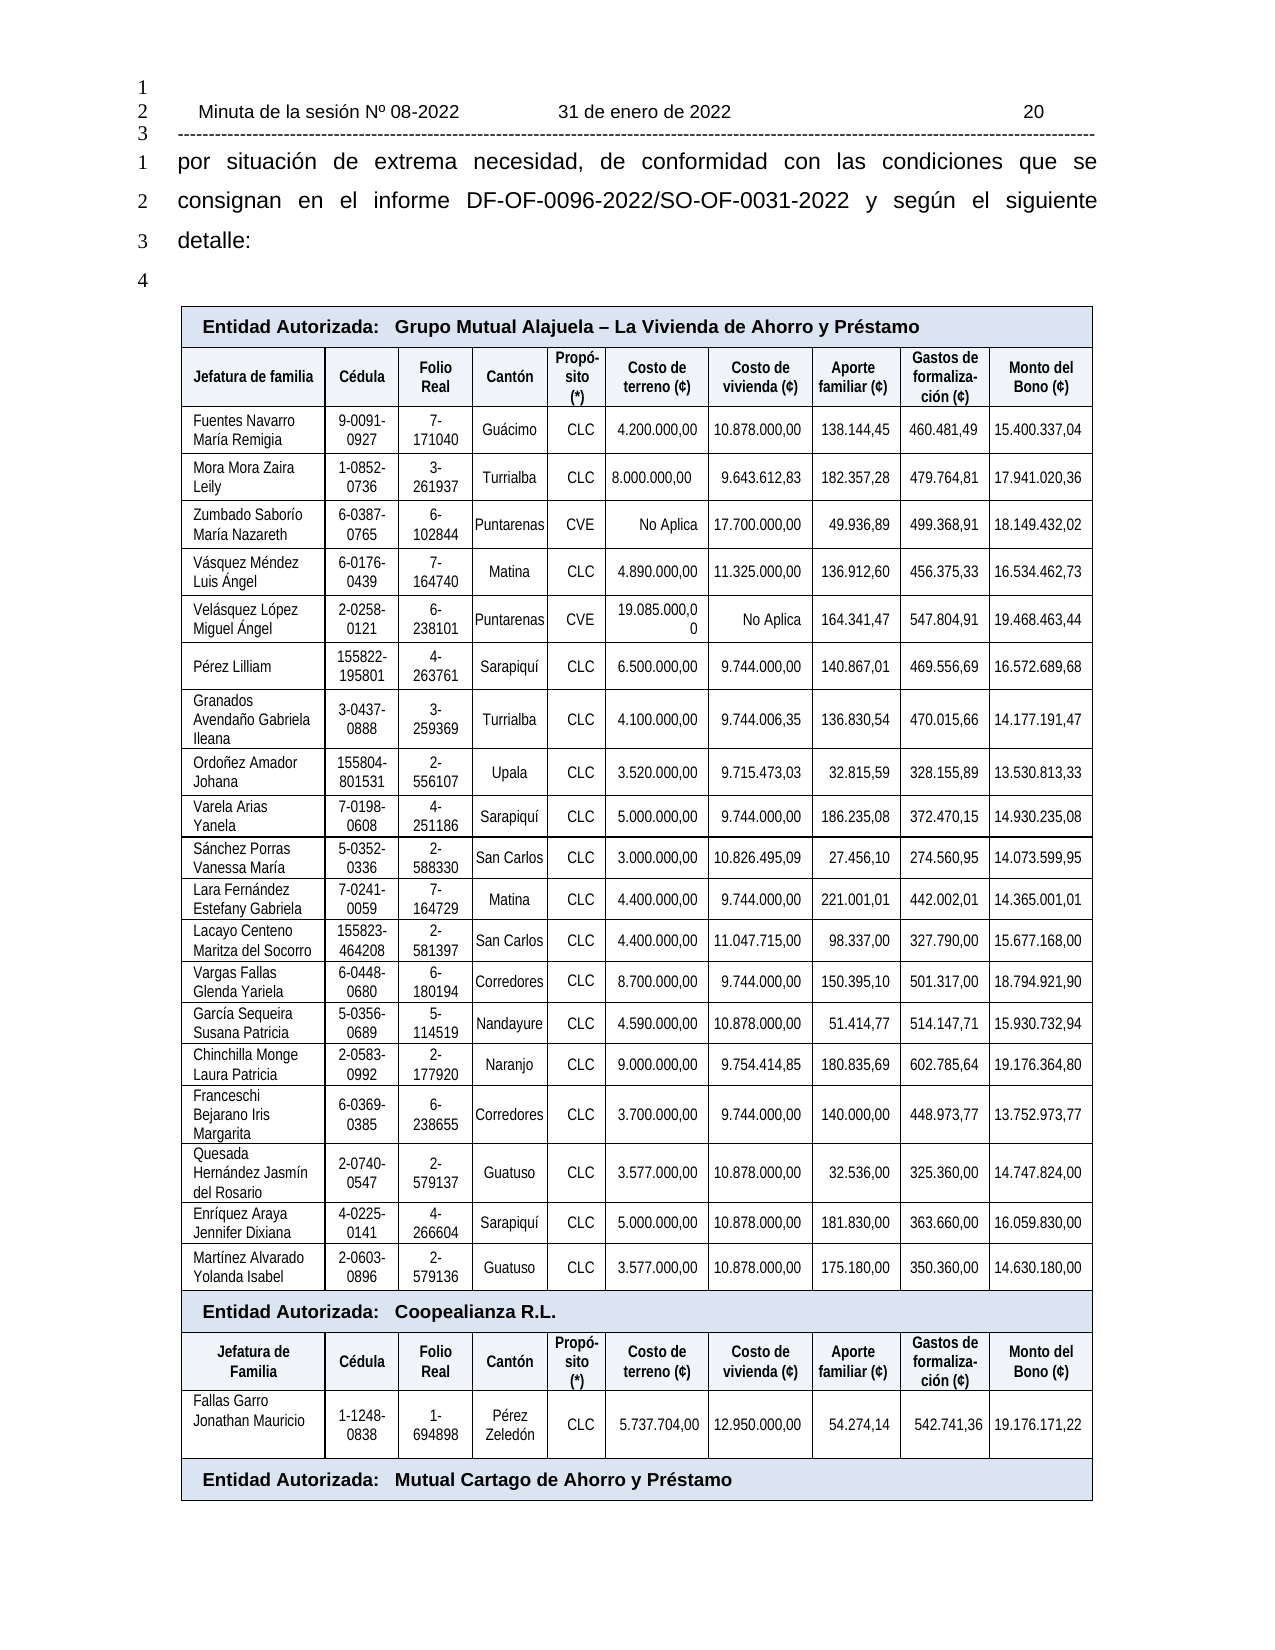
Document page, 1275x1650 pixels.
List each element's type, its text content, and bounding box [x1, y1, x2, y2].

table_cell 9.744.000,00 [709, 962, 812, 1002]
table_cell CVE [548, 501, 605, 547]
table_cell CLC [548, 643, 605, 689]
table_cell 5-0356-0689 [326, 1003, 398, 1043]
table_cell 2-588330 [399, 838, 472, 878]
table_cell Costo de terreno (¢) [606, 1333, 708, 1390]
table_cell 3.700.000,00 [606, 1086, 708, 1143]
table_cell CLC [548, 796, 605, 836]
table_cell CLC [548, 1086, 605, 1143]
table_cell 4.100.000,00 [606, 690, 708, 748]
table_cell 10.878.000,00 [709, 1203, 812, 1243]
table_cell 10.878.000,00 [709, 407, 812, 453]
table_cell 14.365.001,01 [990, 879, 1092, 919]
table_cell 4.400.000,00 [606, 879, 708, 919]
table_cell Upala [473, 749, 547, 795]
table_cell CLC [548, 1144, 605, 1202]
table_cell Chinchilla Monge Laura Patricia [182, 1044, 324, 1084]
table_cell Monto del Bono (¢) [990, 348, 1092, 406]
table_cell 2-579136 [399, 1244, 472, 1290]
table_cell 4.890.000,00 [606, 549, 708, 595]
table_cell 479.764,81 [901, 454, 989, 500]
table_cell 5.000.000,00 [606, 796, 708, 836]
table_cell 5-114519 [399, 1003, 472, 1043]
table_cell 2-556107 [399, 749, 472, 795]
table_cell Jefatura de Familia [182, 1333, 324, 1390]
table_cell Guácimo [473, 407, 547, 453]
table_cell 514.147,71 [901, 1003, 989, 1043]
table_cell Fallas Garro Jonathan Mauricio [182, 1391, 324, 1458]
table_cell 10.878.000,00 [709, 1144, 812, 1202]
table_cell 4-266604 [399, 1203, 472, 1243]
table_cell Pérez Lilliam [182, 643, 324, 689]
table_cell 9.715.473,03 [709, 749, 812, 795]
table_cell 182.357,28 [813, 454, 900, 500]
table_cell 32.815,59 [813, 749, 900, 795]
table_cell 180.835,69 [813, 1044, 900, 1084]
table_cell Propó-sito (*) [548, 348, 605, 406]
table_cell Costo de vivienda (¢) [709, 348, 812, 406]
table_cell 7-0198-0608 [326, 796, 398, 836]
table_cell Gastos de formaliza-ción (¢) [901, 1333, 989, 1390]
table_cell 7-0241-0059 [326, 879, 398, 919]
table_cell 9.744.000,00 [709, 1086, 812, 1143]
table_cell 4.590.000,00 [606, 1003, 708, 1043]
table_cell 3.000.000,00 [606, 838, 708, 878]
table_cell San Carlos [473, 920, 547, 961]
table_cell 469.556,69 [901, 643, 989, 689]
table_cell 4-251186 [399, 796, 472, 836]
table_cell 1-694898 [399, 1391, 472, 1458]
table_cell 9-0091-0927 [326, 407, 398, 453]
table_cell 9.744.006,35 [709, 690, 812, 748]
table_cell 10.878.000,00 [709, 1244, 812, 1290]
table_cell 2-0603-0896 [326, 1244, 398, 1290]
table_cell 12.950.000,00 [709, 1391, 812, 1458]
table_cell Folio Real [399, 1333, 472, 1390]
table_cell 3.577.000,00 [606, 1144, 708, 1202]
table_cell CLC [548, 1203, 605, 1243]
table_cell Pérez Zeledón [473, 1391, 547, 1458]
table_cell Zumbado Saborío María Nazareth [182, 501, 324, 547]
table_cell 13.752.973,77 [990, 1086, 1092, 1143]
table_cell CLC [548, 1003, 605, 1043]
table_cell 6-180194 [399, 962, 472, 1002]
table_cell CLC [548, 1044, 605, 1084]
table_cell 6.500.000,00 [606, 643, 708, 689]
table_cell 8.000.000,00 [606, 454, 708, 500]
table_cell Granados Avendaño Gabriela Ileana [182, 690, 324, 748]
table_cell Nandayure [473, 1003, 547, 1043]
table_cell 49.936,89 [813, 501, 900, 547]
table_cell 460.481,49 [901, 407, 989, 453]
table_cell 155804-801531 [326, 749, 398, 795]
table_cell 2-581397 [399, 920, 472, 961]
table_cell 221.001,01 [813, 879, 900, 919]
table_cell 3.577.000,00 [606, 1244, 708, 1290]
table_cell 6-0369-0385 [326, 1086, 398, 1143]
table_cell 501.317,00 [901, 962, 989, 1002]
table_cell 14.177.191,47 [990, 690, 1092, 748]
table_cell 9.000.000,00 [606, 1044, 708, 1084]
table_cell Franceschi Bejarano Iris Margarita [182, 1086, 324, 1143]
table_cell 363.660,00 [901, 1203, 989, 1243]
table_cell 2-579137 [399, 1144, 472, 1202]
table_cell 1-1248-0838 [326, 1391, 398, 1458]
table_cell No Aplica [709, 596, 812, 642]
table_cell Sarapiquí [473, 796, 547, 836]
table_cell 18.794.921,90 [990, 962, 1092, 1002]
table_cell San Carlos [473, 838, 547, 878]
table_cell Turrialba [473, 690, 547, 748]
table_cell Guatuso [473, 1144, 547, 1202]
table_cell 499.368,91 [901, 501, 989, 547]
table_cell Costo de terreno (¢) [606, 348, 708, 406]
table_cell Lacayo Centeno Maritza del Socorro [182, 920, 324, 961]
table_cell Matina [473, 879, 547, 919]
table_cell 9.754.414,85 [709, 1044, 812, 1084]
table_cell Monto del Bono (¢) [990, 1333, 1092, 1390]
table_cell 150.395,10 [813, 962, 900, 1002]
table_cell Cantón [473, 348, 547, 406]
table_cell 175.180,00 [813, 1244, 900, 1290]
table_cell Velásquez López Miguel Ángel [182, 596, 324, 642]
table_cell 15.677.168,00 [990, 920, 1092, 961]
table_cell 19.468.463,44 [990, 596, 1092, 642]
table_cell Puntarenas [473, 501, 547, 547]
table_cell Sánchez Porras Vanessa María [182, 838, 324, 878]
table_cell 6-0387-0765 [326, 501, 398, 547]
table_cell 2-0740-0547 [326, 1144, 398, 1202]
table_cell 6-238101 [399, 596, 472, 642]
table_cell Varela Arias Yanela [182, 796, 324, 836]
table_cell 547.804,91 [901, 596, 989, 642]
table_cell 1-0852-0736 [326, 454, 398, 500]
table_cell Cédula [326, 348, 398, 406]
table_cell 4.200.000,00 [606, 407, 708, 453]
table_cell Aporte familiar (¢) [813, 1333, 900, 1390]
table_cell 15.930.732,94 [990, 1003, 1092, 1043]
table_cell 6-0448-0680 [326, 962, 398, 1002]
table_cell 4-263761 [399, 643, 472, 689]
table_cell 7-171040 [399, 407, 472, 453]
table_cell Puntarenas [473, 596, 547, 642]
table_cell 3-261937 [399, 454, 472, 500]
table_cell 372.470,15 [901, 796, 989, 836]
table_cell Cantón [473, 1333, 547, 1390]
table_cell 9.744.000,00 [709, 643, 812, 689]
table_cell 7-164740 [399, 549, 472, 595]
table_cell 2-0258-0121 [326, 596, 398, 642]
table_cell 542.741,36 [901, 1391, 989, 1458]
table_cell 19.176.171,22 [990, 1391, 1092, 1458]
table_cell 14.930.235,08 [990, 796, 1092, 836]
table_cell 186.235,08 [813, 796, 900, 836]
table_cell 138.144,45 [813, 407, 900, 453]
table_cell CLC [548, 549, 605, 595]
table_cell Vásquez Méndez Luis Ángel [182, 549, 324, 595]
table_cell 9.744.000,00 [709, 796, 812, 836]
table_cell 5-0352-0336 [326, 838, 398, 878]
table_cell CLC [548, 690, 605, 748]
table_cell 16.572.689,68 [990, 643, 1092, 689]
table_cell 2-0583-0992 [326, 1044, 398, 1084]
table_cell Folio Real [399, 348, 472, 406]
table_cell 136.830,54 [813, 690, 900, 748]
table_cell 3-259369 [399, 690, 472, 748]
table_cell 181.830,00 [813, 1203, 900, 1243]
table_cell CLC [548, 749, 605, 795]
table_cell Cédula [326, 1333, 398, 1390]
table_cell 54.274,14 [813, 1391, 900, 1458]
table_cell 17.700.000,00 [709, 501, 812, 547]
table_cell 16.059.830,00 [990, 1203, 1092, 1243]
table_cell 27.456,10 [813, 838, 900, 878]
table_cell 5.737.704,00 [606, 1391, 708, 1458]
table_cell Entidad Autorizada: Mutual Cartago de Ahorro y Préstamo [182, 1459, 1092, 1500]
table_cell Martínez Alvarado Yolanda Isabel [182, 1244, 324, 1290]
table_cell 8.700.000,00 [606, 962, 708, 1002]
table_cell 51.414,77 [813, 1003, 900, 1043]
table_cell 4.400.000,00 [606, 920, 708, 961]
table_cell 9.643.612,83 [709, 454, 812, 500]
table_cell 155822-195801 [326, 643, 398, 689]
table_cell 470.015,66 [901, 690, 989, 748]
table_cell 325.360,00 [901, 1144, 989, 1202]
table_cell 15.400.337,04 [990, 407, 1092, 453]
table_cell Guatuso [473, 1244, 547, 1290]
table_cell Mora Mora Zaira Leily [182, 454, 324, 500]
table_cell CLC [548, 1391, 605, 1458]
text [177, 148, 1098, 253]
table_cell CLC [548, 879, 605, 919]
table_cell Matina [473, 549, 547, 595]
table_cell 11.047.715,00 [709, 920, 812, 961]
table_cell 9.744.000,00 [709, 879, 812, 919]
table_cell 442.002,01 [901, 879, 989, 919]
table_cell 136.912,60 [813, 549, 900, 595]
table_cell Ordoñez Amador Johana [182, 749, 324, 795]
table_cell Corredores [473, 962, 547, 1002]
table_cell 14.747.824,00 [990, 1144, 1092, 1202]
table_header Entidad Autorizada: Grupo Mutual Alajuela – La Vivienda de Ahorro y Préstamo [182, 307, 1092, 347]
table_cell Aporte familiar (¢) [813, 348, 900, 406]
table_cell 14.630.180,00 [990, 1244, 1092, 1290]
table_cell Sarapiquí [473, 1203, 547, 1243]
table_cell 164.341,47 [813, 596, 900, 642]
table_cell 4-0225-0141 [326, 1203, 398, 1243]
table_cell 32.536,00 [813, 1144, 900, 1202]
table_cell Lara Fernández Estefany Gabriela [182, 879, 324, 919]
table_cell 456.375,33 [901, 549, 989, 595]
table_cell Vargas Fallas Glenda Yariela [182, 962, 324, 1002]
table_cell Enríquez Araya Jennifer Dixiana [182, 1203, 324, 1243]
table_cell 6-0176-0439 [326, 549, 398, 595]
table_cell 328.155,89 [901, 749, 989, 795]
table_cell 17.941.020,36 [990, 454, 1092, 500]
table_cell 19.176.364,80 [990, 1044, 1092, 1084]
table_cell 350.360,00 [901, 1244, 989, 1290]
table_cell 448.973,77 [901, 1086, 989, 1143]
table_cell No Aplica [606, 501, 708, 547]
table_cell Turrialba [473, 454, 547, 500]
table_cell CLC [548, 962, 605, 1002]
table_cell 140.000,00 [813, 1086, 900, 1143]
table_cell CLC [548, 838, 605, 878]
table_cell 140.867,01 [813, 643, 900, 689]
table_cell 2-177920 [399, 1044, 472, 1084]
table_cell García Sequeira Susana Patricia [182, 1003, 324, 1043]
table_cell 6-102844 [399, 501, 472, 547]
table_cell 602.785,64 [901, 1044, 989, 1084]
table_cell 19.085.000,00 [606, 596, 708, 642]
table_cell CLC [548, 1244, 605, 1290]
table_cell 5.000.000,00 [606, 1203, 708, 1243]
table_cell 6-238655 [399, 1086, 472, 1143]
table_cell 7-164729 [399, 879, 472, 919]
table_cell Entidad Autorizada: Coopealianza R.L. [182, 1291, 1092, 1332]
table_cell CLC [548, 407, 605, 453]
table_cell Propó-sito (*) [548, 1333, 605, 1390]
table_cell 155823-464208 [326, 920, 398, 961]
table_cell 3-0437-0888 [326, 690, 398, 748]
table_cell 18.149.432,02 [990, 501, 1092, 547]
table_cell 14.073.599,95 [990, 838, 1092, 878]
table_cell Corredores [473, 1086, 547, 1143]
table_cell Costo de vivienda (¢) [709, 1333, 812, 1390]
table_cell 274.560,95 [901, 838, 989, 878]
table_cell Jefatura de familia [182, 348, 324, 406]
table_cell 13.530.813,33 [990, 749, 1092, 795]
table_cell 10.878.000,00 [709, 1003, 812, 1043]
table_cell Naranjo [473, 1044, 547, 1084]
table_cell 16.534.462,73 [990, 549, 1092, 595]
table_cell 98.337,00 [813, 920, 900, 961]
table_cell CLC [548, 454, 605, 500]
table_cell Gastos de formaliza-ción (¢) [901, 348, 989, 406]
table_cell 3.520.000,00 [606, 749, 708, 795]
table_cell Fuentes Navarro María Remigia [182, 407, 324, 453]
table_cell 11.325.000,00 [709, 549, 812, 595]
table_cell Sarapiquí [473, 643, 547, 689]
table_cell CLC [548, 920, 605, 961]
table_cell 327.790,00 [901, 920, 989, 961]
table_cell Quesada Hernández Jasmín del Rosario [182, 1144, 324, 1202]
table_cell CVE [548, 596, 605, 642]
table_cell 10.826.495,09 [709, 838, 812, 878]
